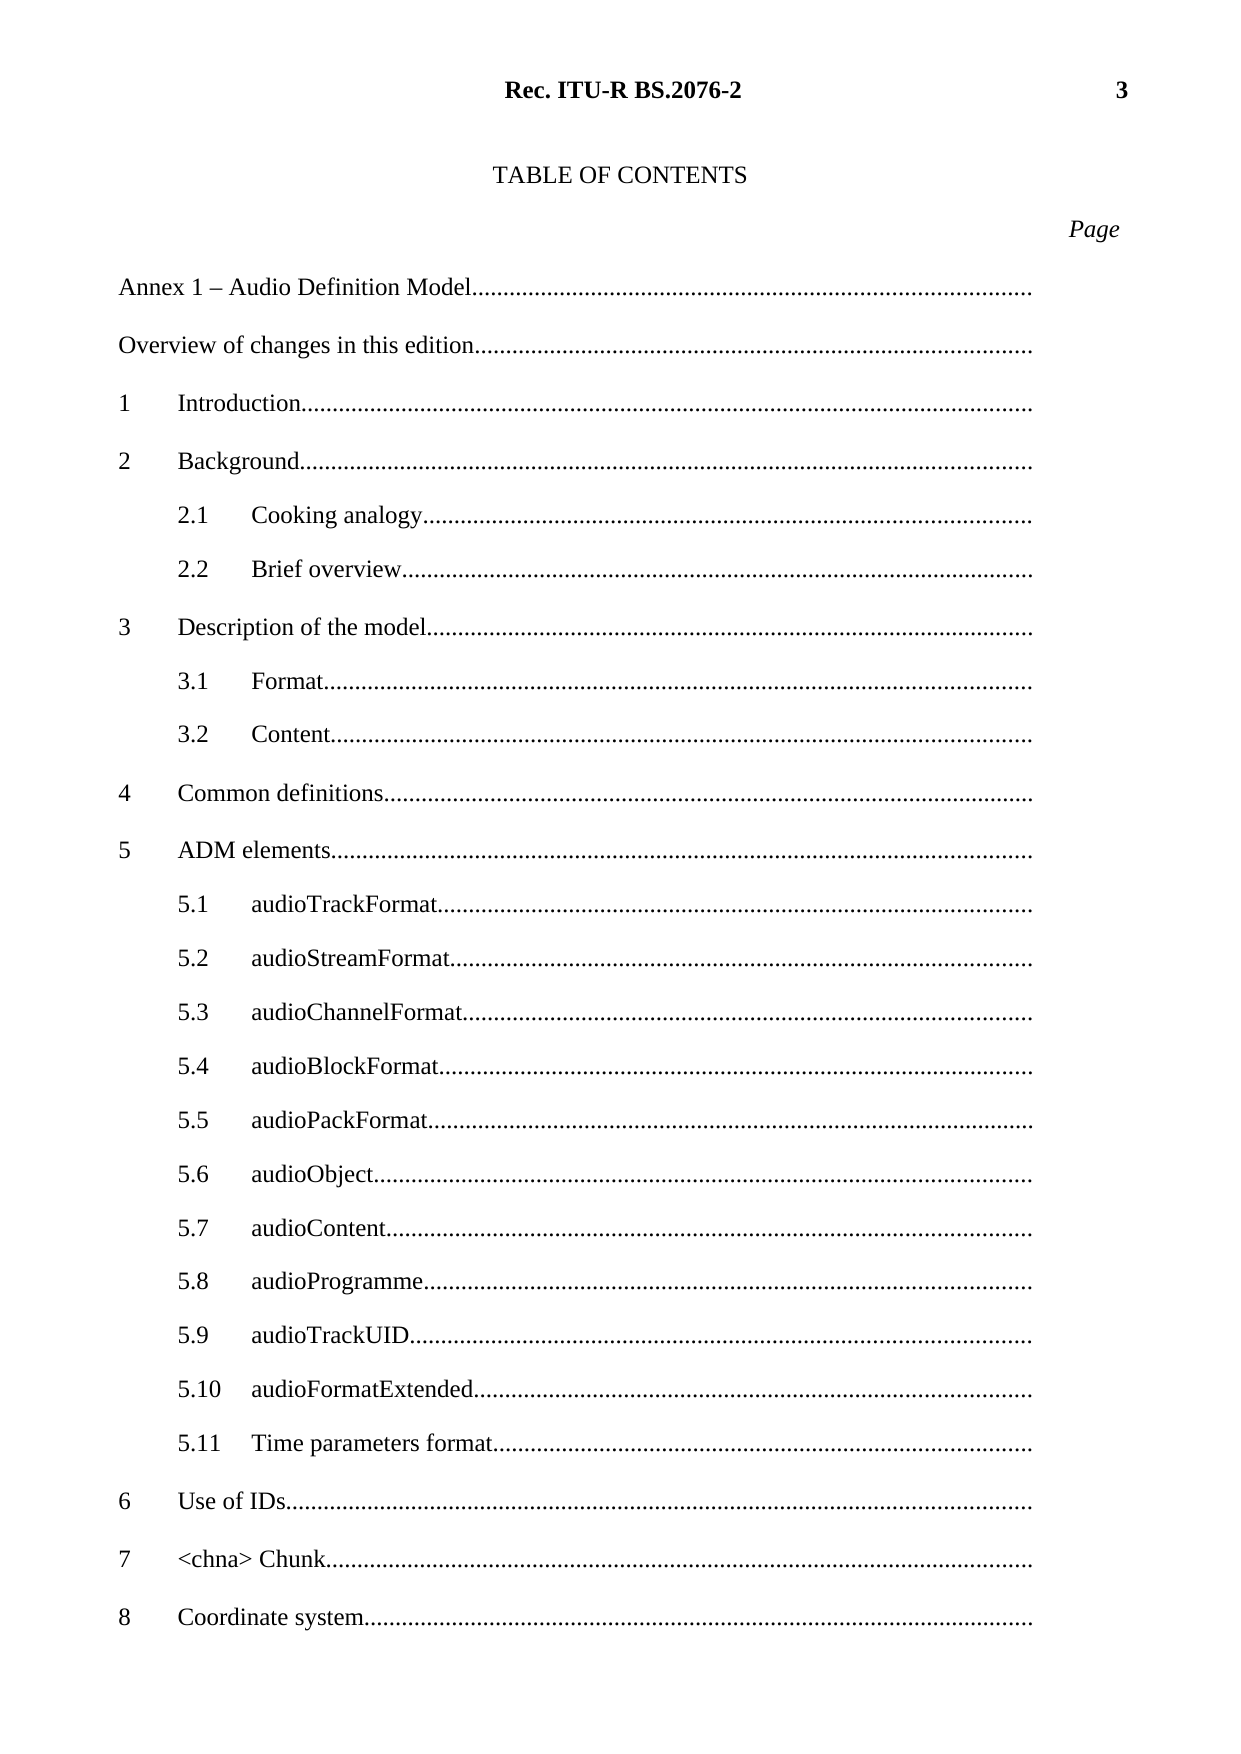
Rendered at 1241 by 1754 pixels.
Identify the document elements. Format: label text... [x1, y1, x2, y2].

text 3.1 Format 9 [177, 666, 1033, 694]
text 5.9 audioTrackUID 45 [177, 1320, 1033, 1349]
text 2.2 Brief overview 7 [177, 554, 1033, 583]
text Annex 1 – Audio Definition Model 4 [118, 272, 1033, 301]
text 8 Coordinate system 50 [118, 1602, 1033, 1631]
text 7 <chna> Chunk 49 [118, 1544, 1033, 1573]
text 5.10 audioFormatExtended 46 [177, 1374, 1033, 1403]
text 2 Background 6 [118, 446, 1033, 475]
text 5 ADM elements 11 [118, 836, 1033, 864]
text Page [118, 214, 1122, 243]
text 5.11 Time parameters format 47 [177, 1428, 1033, 1457]
text 2.1 Cooking analogy 6 [177, 500, 1033, 529]
text 3 Description of the model 7 [118, 612, 1033, 641]
text 5.4 audioBlockFormat 15 [177, 1051, 1033, 1080]
text TABLE OF CONTENTS [118, 160, 1122, 189]
text 5.3 audioChannelFormat 13 [177, 997, 1033, 1026]
text 5.2 audioStreamFormat 12 [177, 943, 1033, 972]
text 5.1 audioTrackFormat 11 [177, 889, 1033, 918]
text 1 Introduction 6 [118, 388, 1033, 417]
text 5.8 audioProgramme 40 [177, 1266, 1033, 1295]
text 5.7 audioContent 37 [177, 1213, 1033, 1241]
text 4 Common definitions 11 [118, 778, 1033, 806]
text 3.2 Content 10 [177, 719, 1033, 748]
text 5.6 audioObject 31 [177, 1159, 1033, 1187]
text 6 Use of IDs 47 [118, 1486, 1033, 1515]
text 5.5 audioPackFormat 26 [177, 1105, 1033, 1134]
text Overview of changes in this edition 4 [118, 330, 1033, 359]
